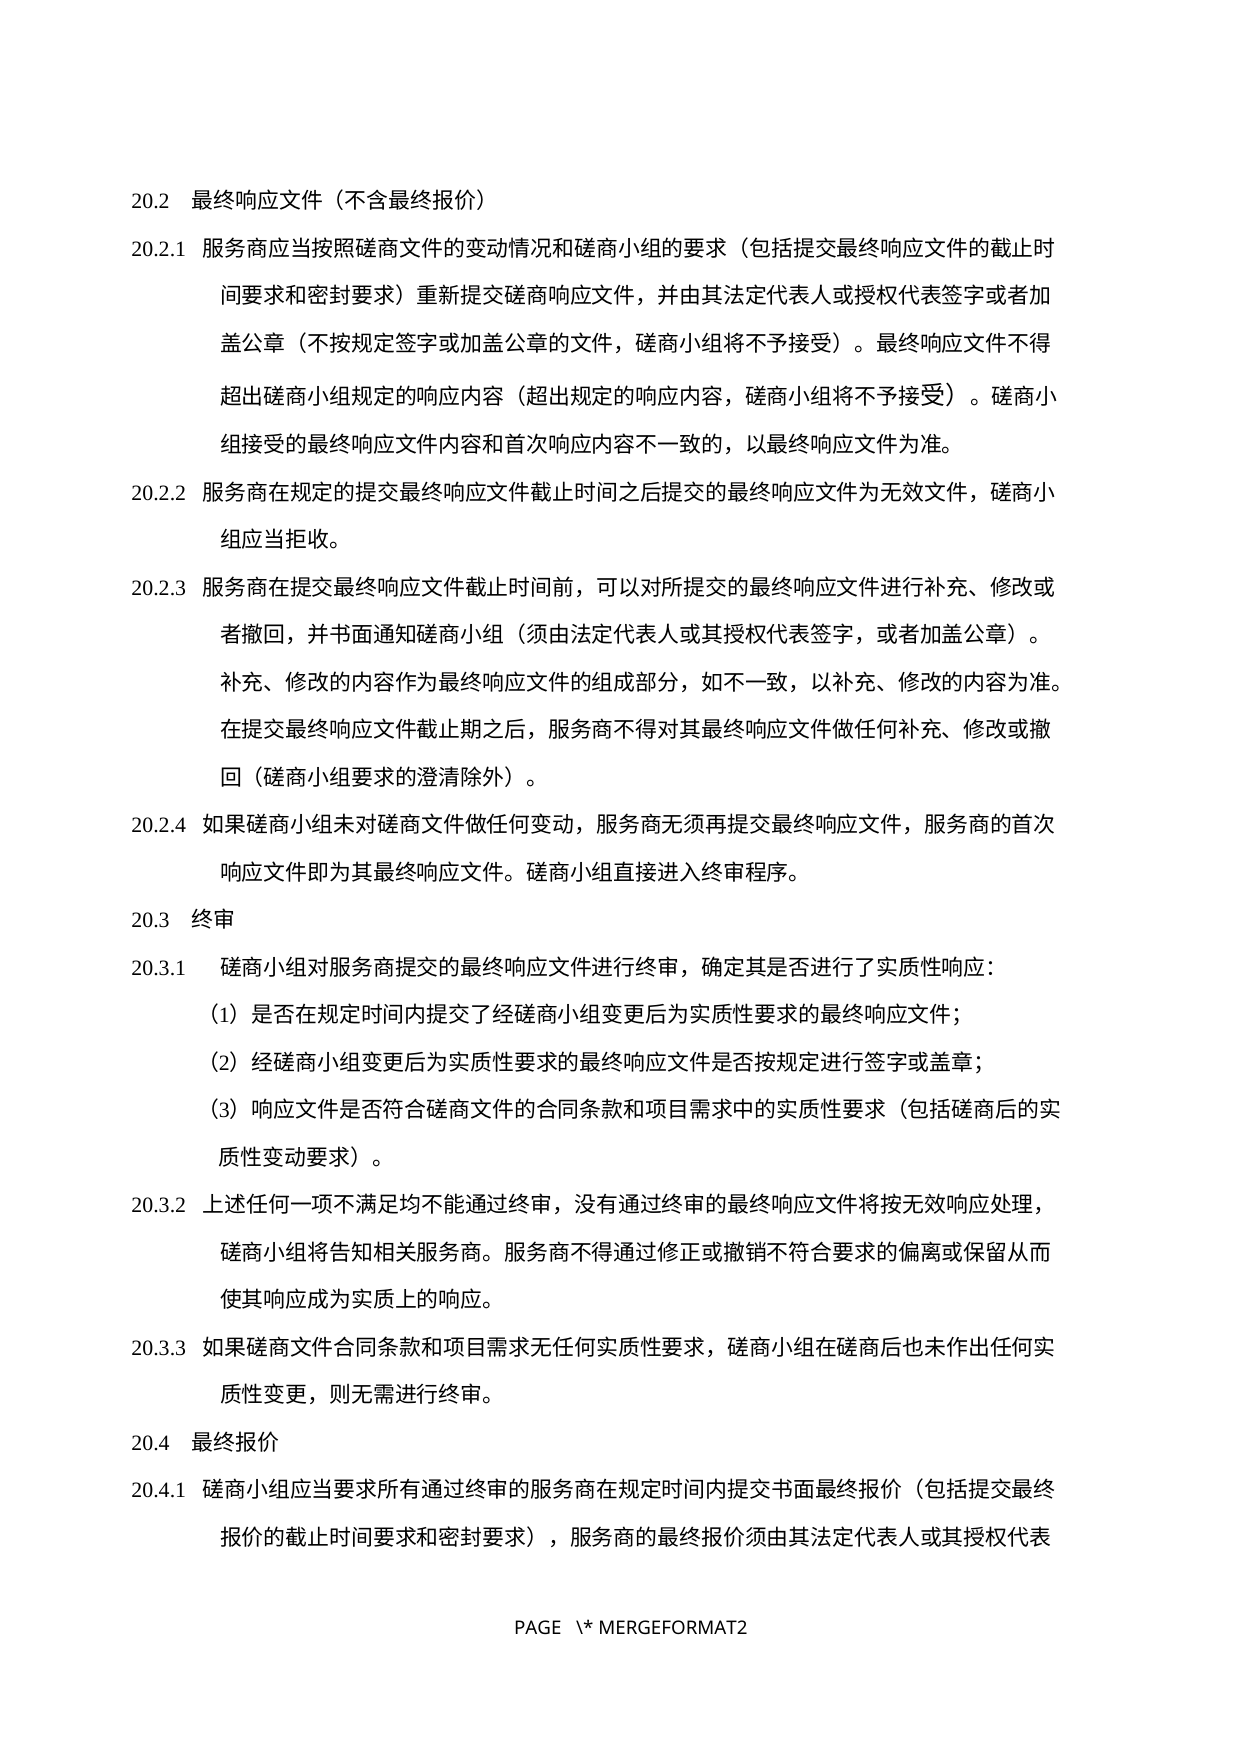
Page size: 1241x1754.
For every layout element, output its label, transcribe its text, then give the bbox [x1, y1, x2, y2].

text 20.4 最终报价 [131, 1425, 1063, 1457]
text 20.2.4 如果磋商小组未对磋商文件做任何变动，服务商无须再提交最终响应文件，服务商的首次响应文件即为其最终响应文件。磋商小组直接进入终审程序。 [131, 807, 1063, 887]
text （3）响应文件是否符合磋商文件的合同条款和项目需求中的实质性要求（包括磋商后的实质性变动要求）。 [197, 1092, 1063, 1172]
text 20.2.3 服务商在提交最终响应文件截止时间前，可以对所提交的最终响应文件进行补充、修改或者撤回，并书面通知磋商小组（须由法定代表人或其授权代表签字，或者加盖公章）。补充、修改的内容作为最终响应文件的组成部分，如不一致，以补充、修改的内容为准。在提交最终响应文件截止期之后，服务商不得对其最终响应文件做任何补充、修改或撤回（磋商小组要求的澄清除外）。 [131, 570, 1063, 792]
text （2）经磋商小组变更后为实质性要求的最终响应文件是否按规定进行签字或盖章； [197, 1045, 1063, 1077]
text 20.3.3 如果磋商文件合同条款和项目需求无任何实质性要求，磋商小组在磋商后也未作出任何实质性变更，则无需进行终审。 [131, 1330, 1063, 1409]
text 20.3 终审 [131, 902, 1063, 934]
text 20.2 最终响应文件（不含最终报价） [131, 183, 1063, 215]
text （1）是否在规定时间内提交了经磋商小组变更后为实质性要求的最终响应文件； [197, 997, 1063, 1029]
text 20.3.1 磋商小组对服务商提交的最终响应文件进行终审，确定其是否进行了实质性响应： [131, 950, 1063, 982]
text 20.3.2 上述任何一项不满足均不能通过终审，没有通过终审的最终响应文件将按无效响应处理，磋商小组将告知相关服务商。服务商不得通过修正或撤销不符合要求的偏离或保留从而使其响应成为实质上的响应。 [131, 1187, 1063, 1314]
text 20.2.1 服务商应当按照磋商文件的变动情况和磋商小组的要求（包括提交最终响应文件的截止时间要求和密封要求）重新提交磋商响应文件，并由其法定代表人或授权代表签字或者加盖公章（不按规定签字或加盖公章的文件，磋商小组将不予接受）。最终响应文件不得超出磋商小组规定的响应内容（超出规定的响应内容，磋商小组将不予接受）。磋商小组接受的最终响应文件内容和首次响应内容不一致的，以最终响应文件为准。 [131, 231, 1063, 459]
text 20.2.2 服务商在规定的提交最终响应文件截止时间之后提交的最终响应文件为无效文件，磋商小组应当拒收。 [131, 475, 1063, 554]
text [131, 1472, 1063, 1552]
